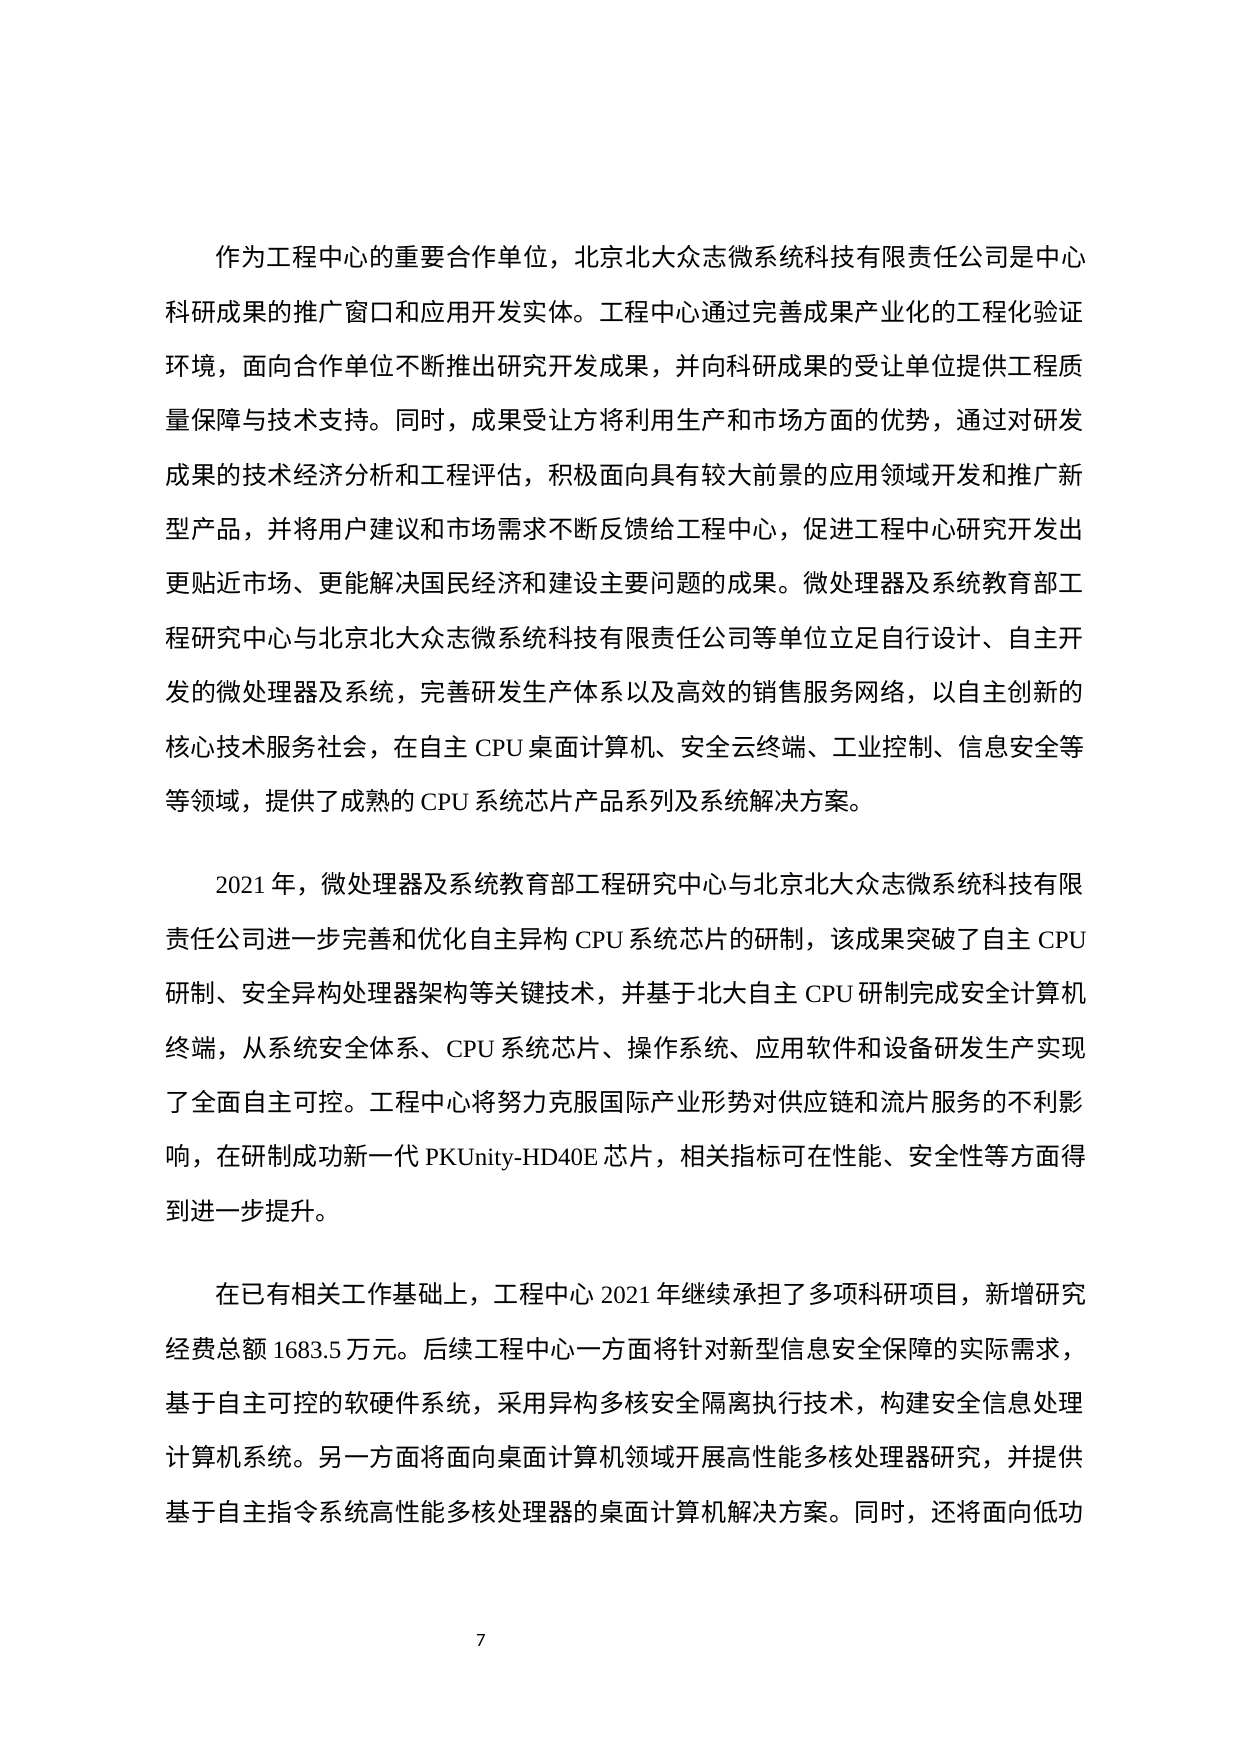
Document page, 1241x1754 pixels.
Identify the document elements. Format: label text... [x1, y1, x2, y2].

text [165, 1275, 1087, 1528]
text 作为工程中心的重要合作单位，北京北大众志微系统科技有限责任公司是中心科研成果的推广窗口和应用开发实体。工程中心通过完善成果产业化的工程化验证环境，面向合作单位不断推出研究开发成果，并向科研成果的受让单位提供工程质量保障与技术支持。同时，成果受让方将利用生产和市场方面的优势，通过对研发成果的技术经济分析和工程评估，积极面向具有较大前景的应用领域开发和推广新型产品，并将用户建议和市场需求不断反馈给工程中心，促进工程中心研究开发出更贴近市场、更能解决国民经济和建设主要问题的成果。微处理器及系统教育部工程研究中心与北京北大众志微系统科技有限责任公司等单位立足自行设计、自主开发的微处理器及系统，完善研发生产体系以及高效的销售服务网络，以自主创新的核心技术服务社会，在自主CPU桌面计算机、安全云终端、工业控制、信息安全等等领域，提供了成熟的CPU系统芯片产品系列及系统解决方案。 [165, 238, 1087, 818]
text 2021年，微处理器及系统教育部工程研究中心与北京北大众志微系统科技有限责任公司进一步完善和优化自主异构CPU系统芯片的研制，该成果突破了自主CPU研制、安全异构处理器架构等关键技术，并基于北大自主CPU研制完成安全计算机终端，从系统安全体系、CPU系统芯片、操作系统、应用软件和设备研发生产实现了全面自主可控。工程中心将努力克服国际产业形势对供应链和流片服务的不利影响，在研制成功新一代PKUnity-HD40E芯片，相关指标可在性能、安全性等方面得到进一步提升。 [165, 865, 1087, 1227]
